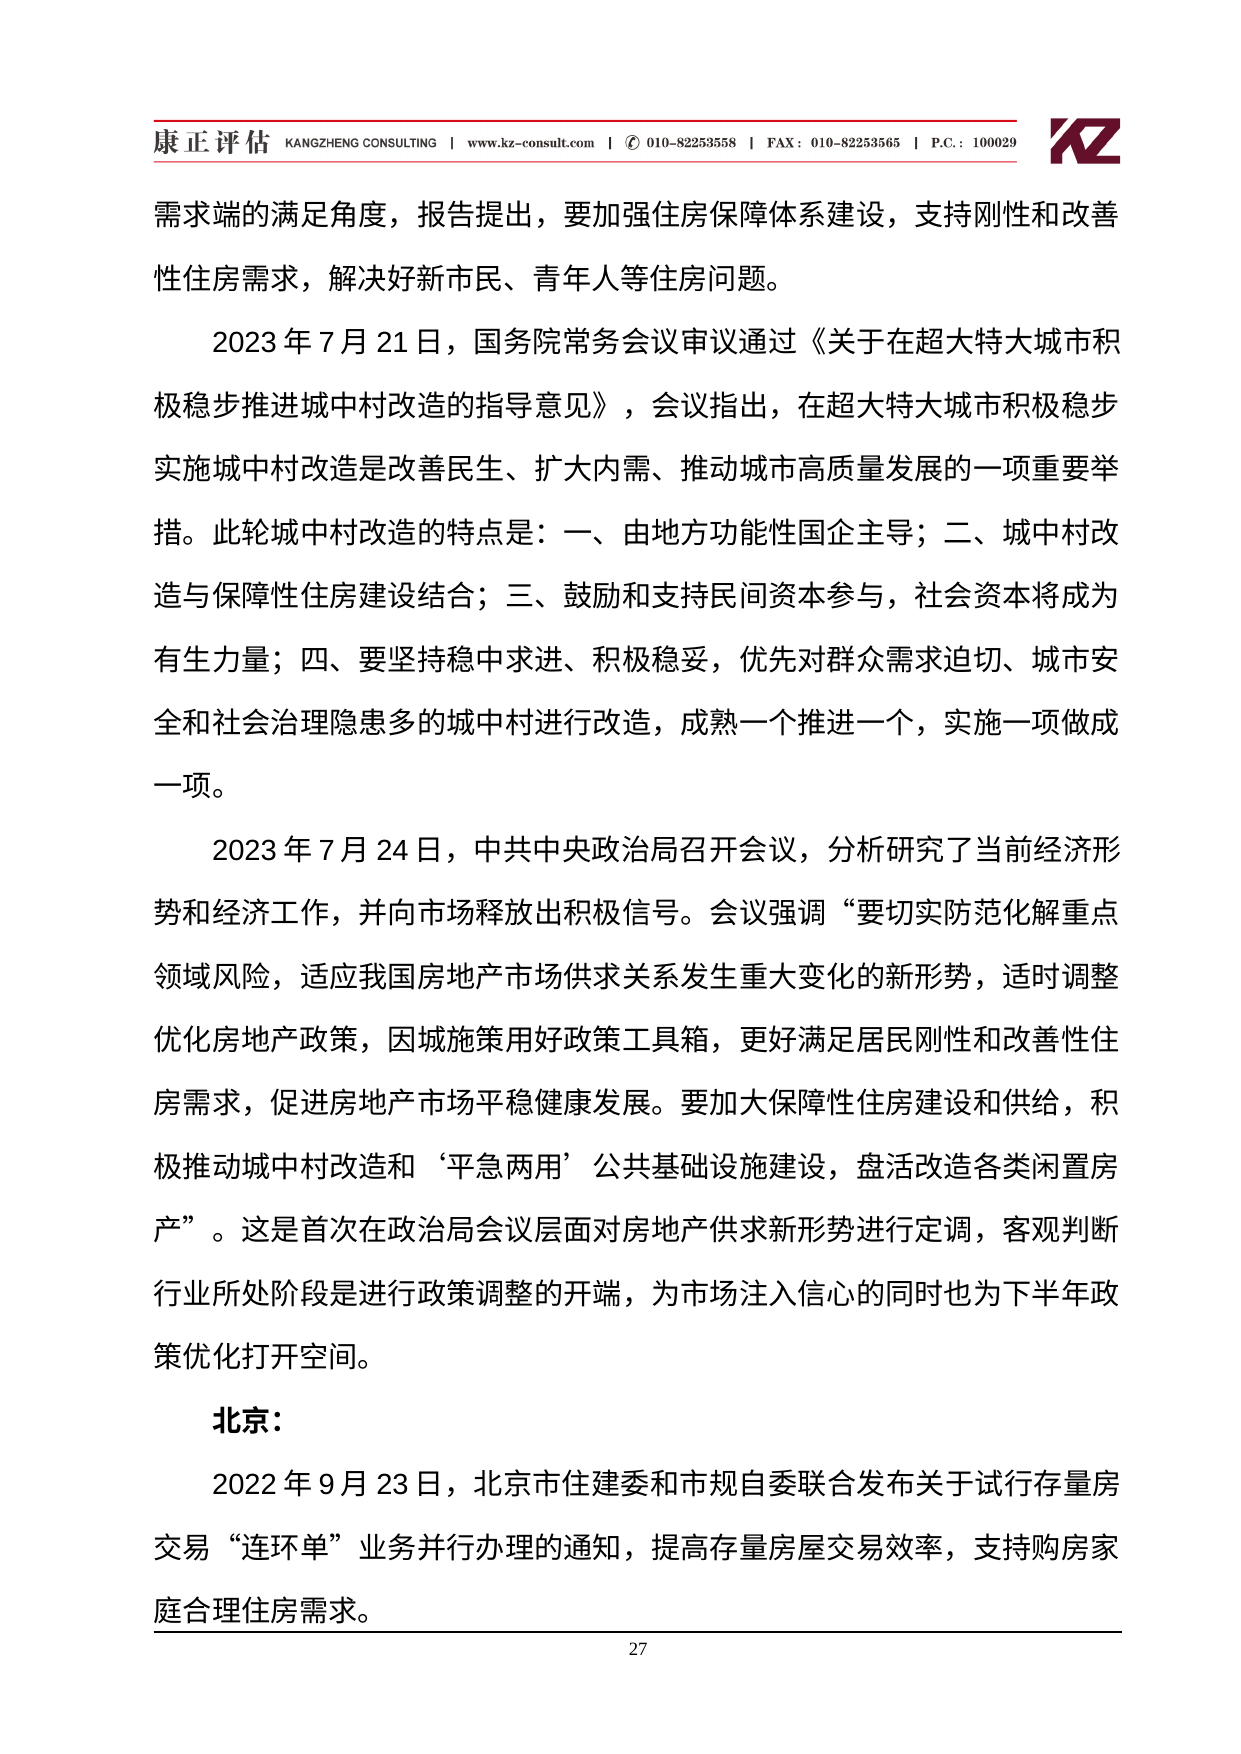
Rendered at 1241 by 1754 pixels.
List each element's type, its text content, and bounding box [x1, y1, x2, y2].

text 北京： [153, 1397, 1122, 1439]
text 2023年7月21日，国务院常务会议审议通过《关于在超大特大城市积极稳步推进城中村改造的指导意见》，会议指出，在超大特大城市积极稳步实施城中村改造是改善民生、扩大内需、推动城市高质量发展的一项重要举措。此轮城中村改造的特点是：一、由地方功能性国企主导；二、城中村改造与保障性住房建设结合；三、鼓励和支持民间资本参与，社会资本将成为有生力量；四、要坚持稳中求进、积极稳妥，优先对群众需求迫切、城市安全和社会治理隐患多的城中村进行改造，成熟一个推进一个，实施一项做成一项。 [153, 319, 1122, 805]
text 2022年9月23日，北京市住建委和市规自委联合发布关于试行存量房交易“连环单”业务并行办理的通知，提高存量房屋交易效率，支持购房家庭合理住房需求。 [153, 1461, 1122, 1630]
text 2023年7月24日，中共中央政治局召开会议，分析研究了当前经济形势和经济工作，并向市场释放出积极信号。会议强调“要切实防范化解重点领域风险，适应我国房地产市场供求关系发生重大变化的新形势，适时调整优化房地产政策，因城施策用好政策工具箱，更好满足居民刚性和改善性住房需求，促进房地产市场平稳健康发展。要加大保障性住房建设和供给，积极推动城中村改造和‘平急两用’公共基础设施建设，盘活改造各类闲置房产”。这是首次在政治局会议层面对房地产供求新形势进行定调，客观判断行业所处阶段是进行政策调整的开端，为市场注入信心的同时也为下半年政策优化打开空间。 [153, 826, 1122, 1376]
picture [153, 118, 1121, 164]
